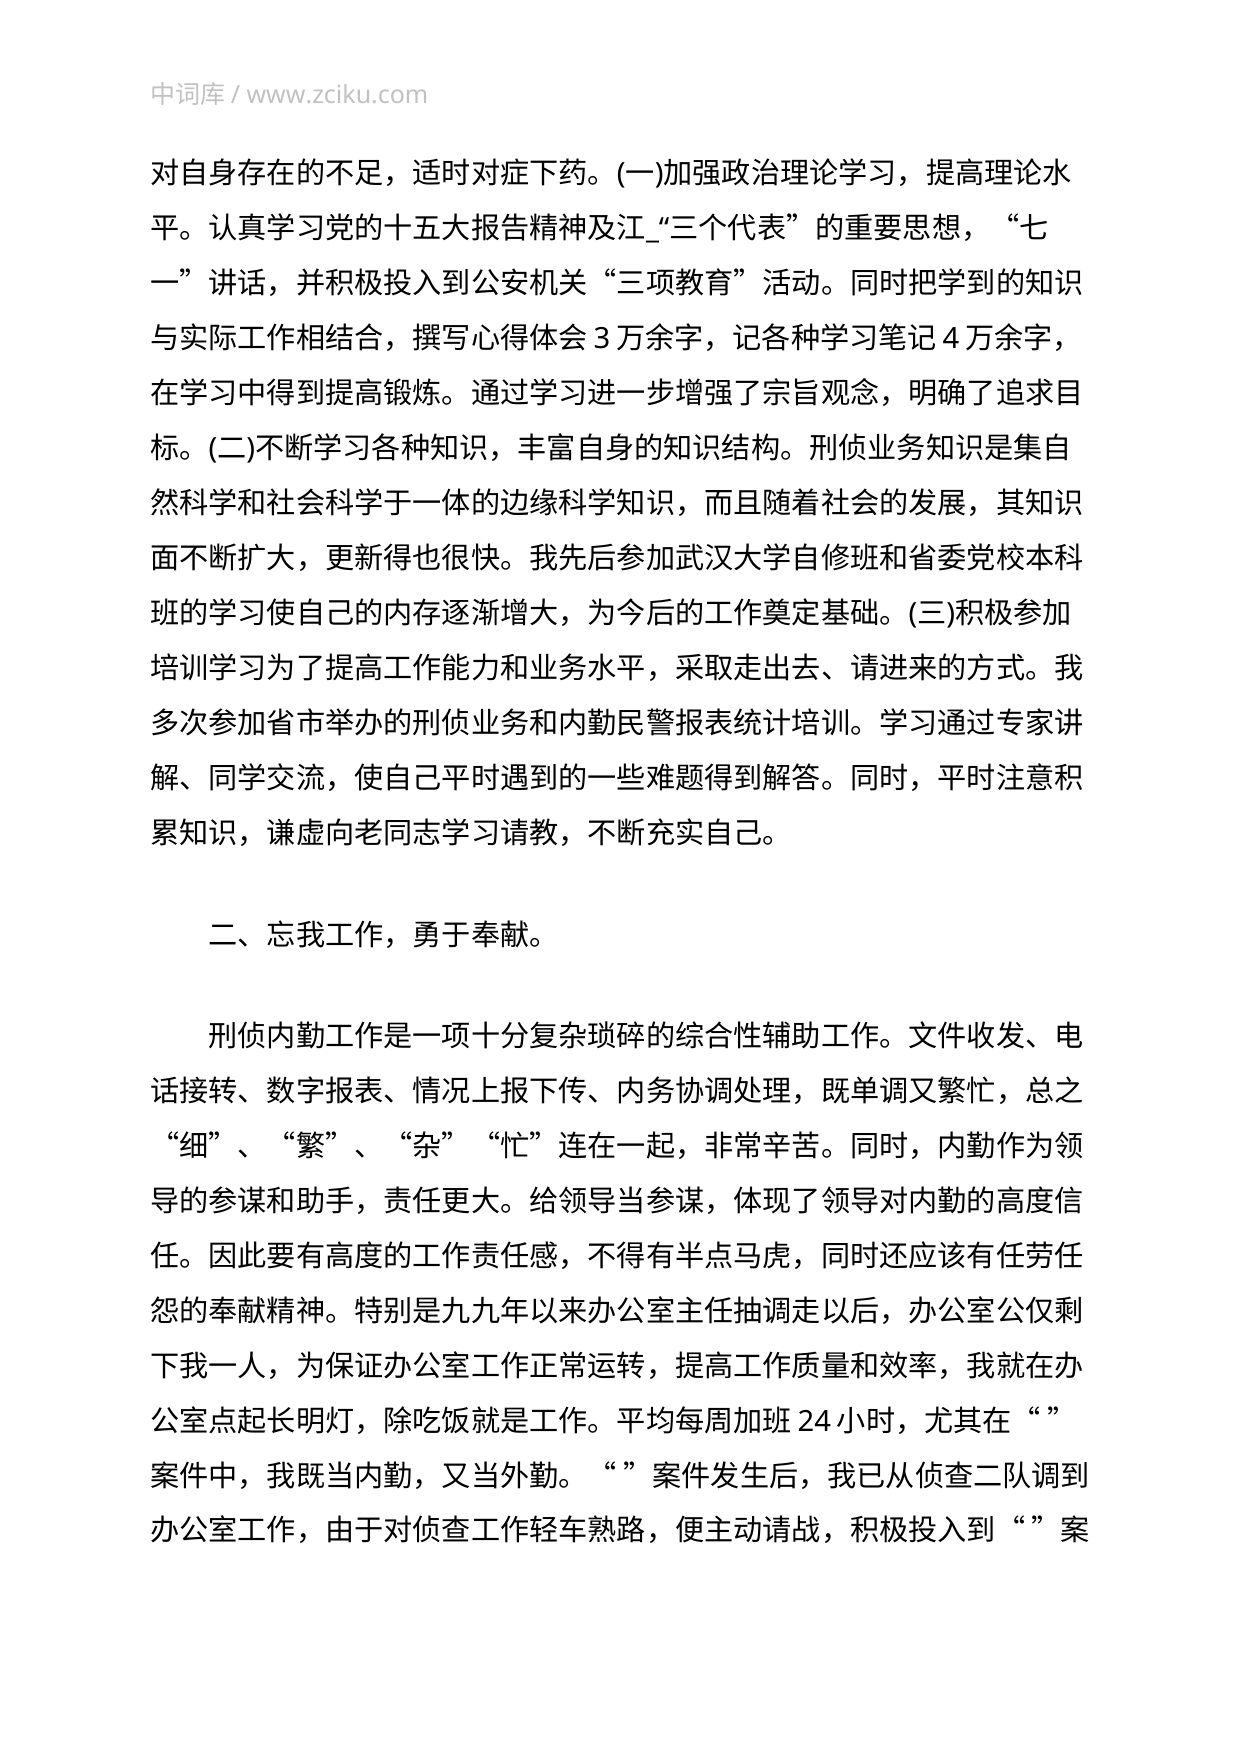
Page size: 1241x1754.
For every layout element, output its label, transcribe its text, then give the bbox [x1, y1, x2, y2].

text 二、忘我工作，勇于奉献。 [150, 911, 1090, 953]
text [150, 150, 1090, 852]
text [150, 1013, 1090, 1549]
